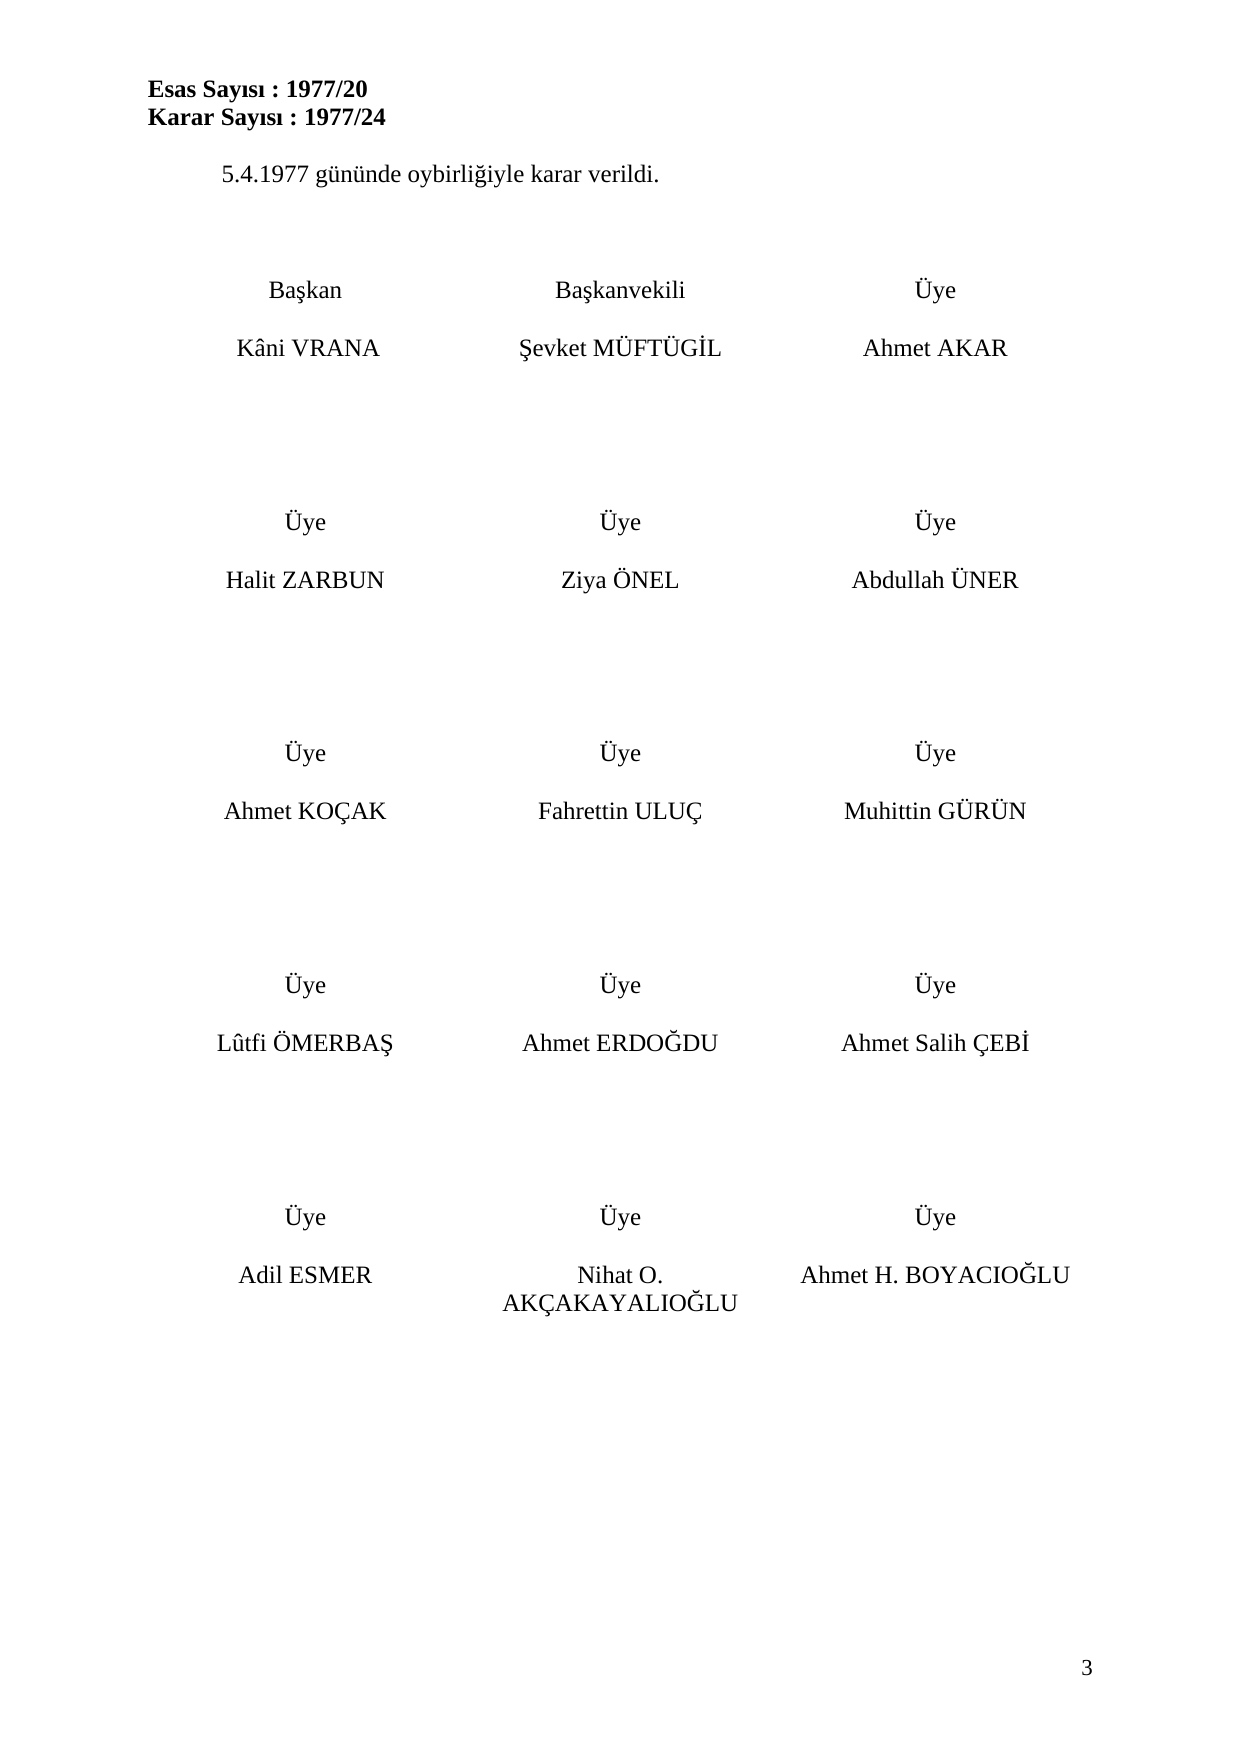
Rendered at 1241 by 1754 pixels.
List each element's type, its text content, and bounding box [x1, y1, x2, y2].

table_header Başkan Kâni VRANA [148, 275, 463, 362]
table_header Üye Fahrettin ULUÇ [463, 739, 778, 825]
table_header Üye Nihat O. AKÇAKAYALIOĞLU [463, 1202, 778, 1317]
table_header Üye Halit ZARBUN [148, 507, 463, 593]
table_header Üye Lûtfi ÖMERBAŞ [148, 970, 463, 1057]
table_header Üye Ahmet H. BOYACIOĞLU [778, 1202, 1093, 1317]
table_header Üye Ahmet Salih ÇEBİ [778, 970, 1093, 1057]
table_header Üye Ahmet ERDOĞDU [463, 970, 778, 1057]
text 5.4.1977 gününde oybirliğiyle karar verildi. [148, 159, 1093, 188]
table_header Başkanvekili Şevket MÜFTÜGİL [463, 275, 778, 362]
table_header Üye Muhittin GÜRÜN [778, 739, 1093, 825]
table_header Üye Ahmet KOÇAK [148, 739, 463, 825]
table_header Üye Adil ESMER [148, 1202, 463, 1317]
table_header Üye Ziya ÖNEL [463, 507, 778, 593]
table_header Üye Ahmet AKAR [778, 275, 1093, 362]
table_header Üye Abdullah ÜNER [778, 507, 1093, 593]
